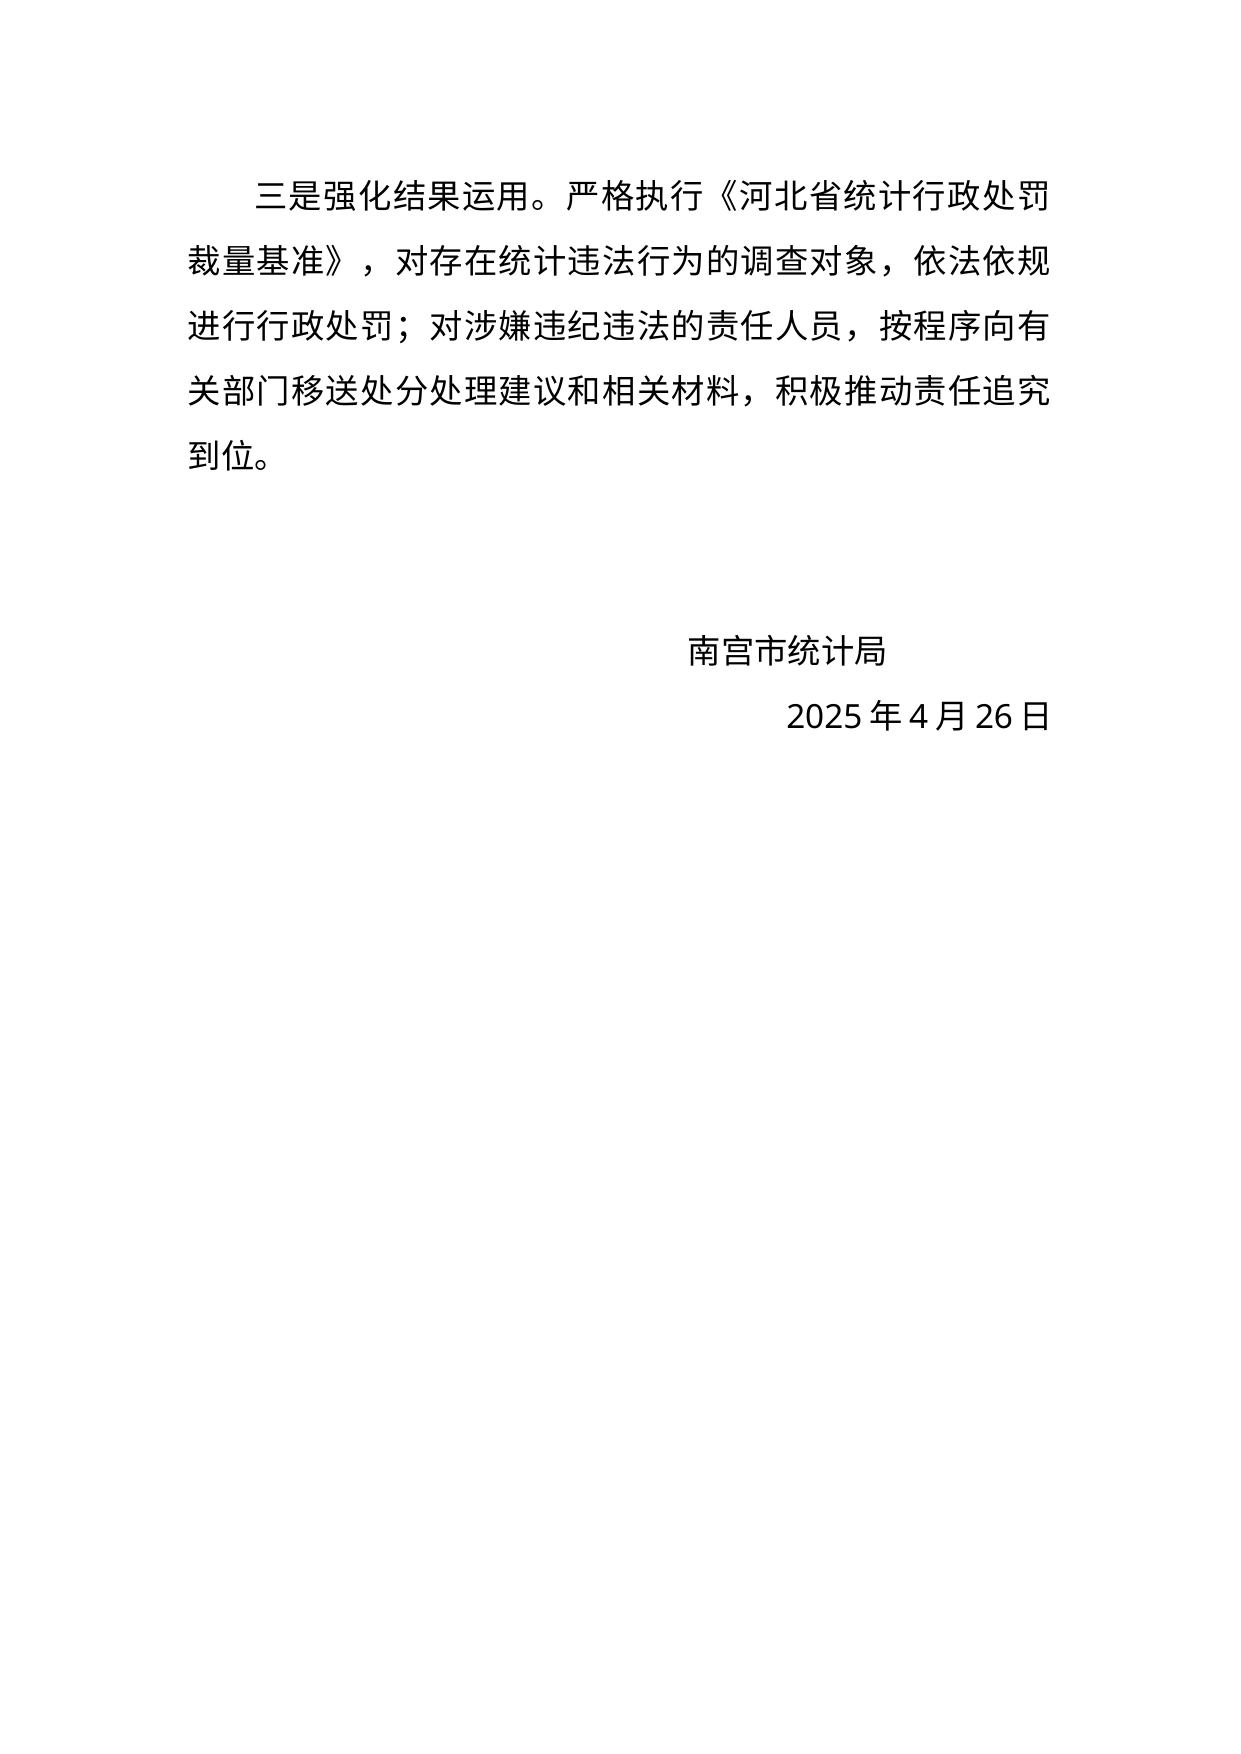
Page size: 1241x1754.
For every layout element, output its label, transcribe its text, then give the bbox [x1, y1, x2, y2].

text 三是强化结果运用。严格执行《河北省统计行政处罚裁量基准》，对存在统计违法行为的调查对象，依法依规进行行政处罚；对涉嫌违纪违法的责任人员，按程序向有关部门移送处分处理建议和相关材料，积极推动责任追究到位。 [187, 162, 1053, 487]
text 2025年4月26日 [187, 682, 1053, 747]
text 南宫市统计局 [187, 617, 1053, 682]
